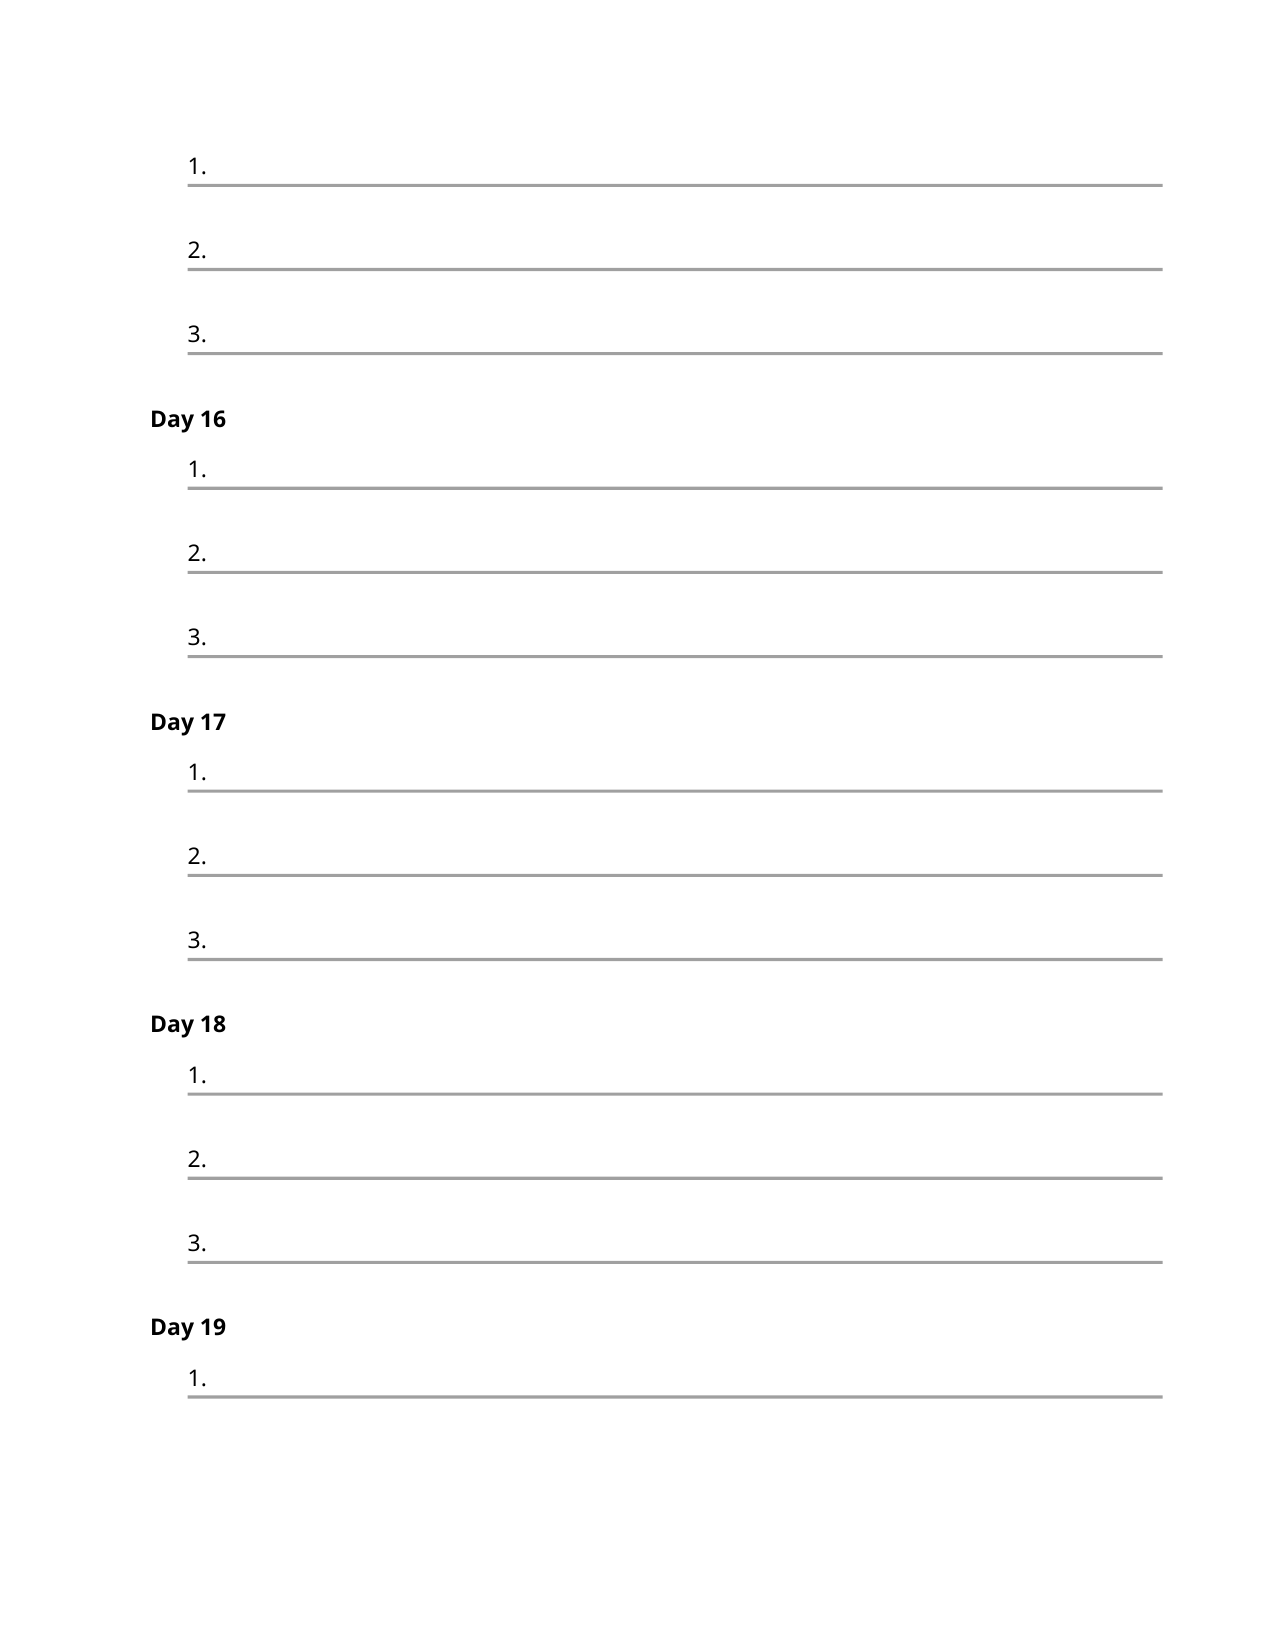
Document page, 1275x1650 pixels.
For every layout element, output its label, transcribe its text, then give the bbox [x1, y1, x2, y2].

text Day 16 [150, 402, 1125, 434]
text Day 18 [150, 1008, 1125, 1039]
text Day 19 [150, 1311, 1125, 1342]
text Day 17 [150, 705, 1125, 737]
